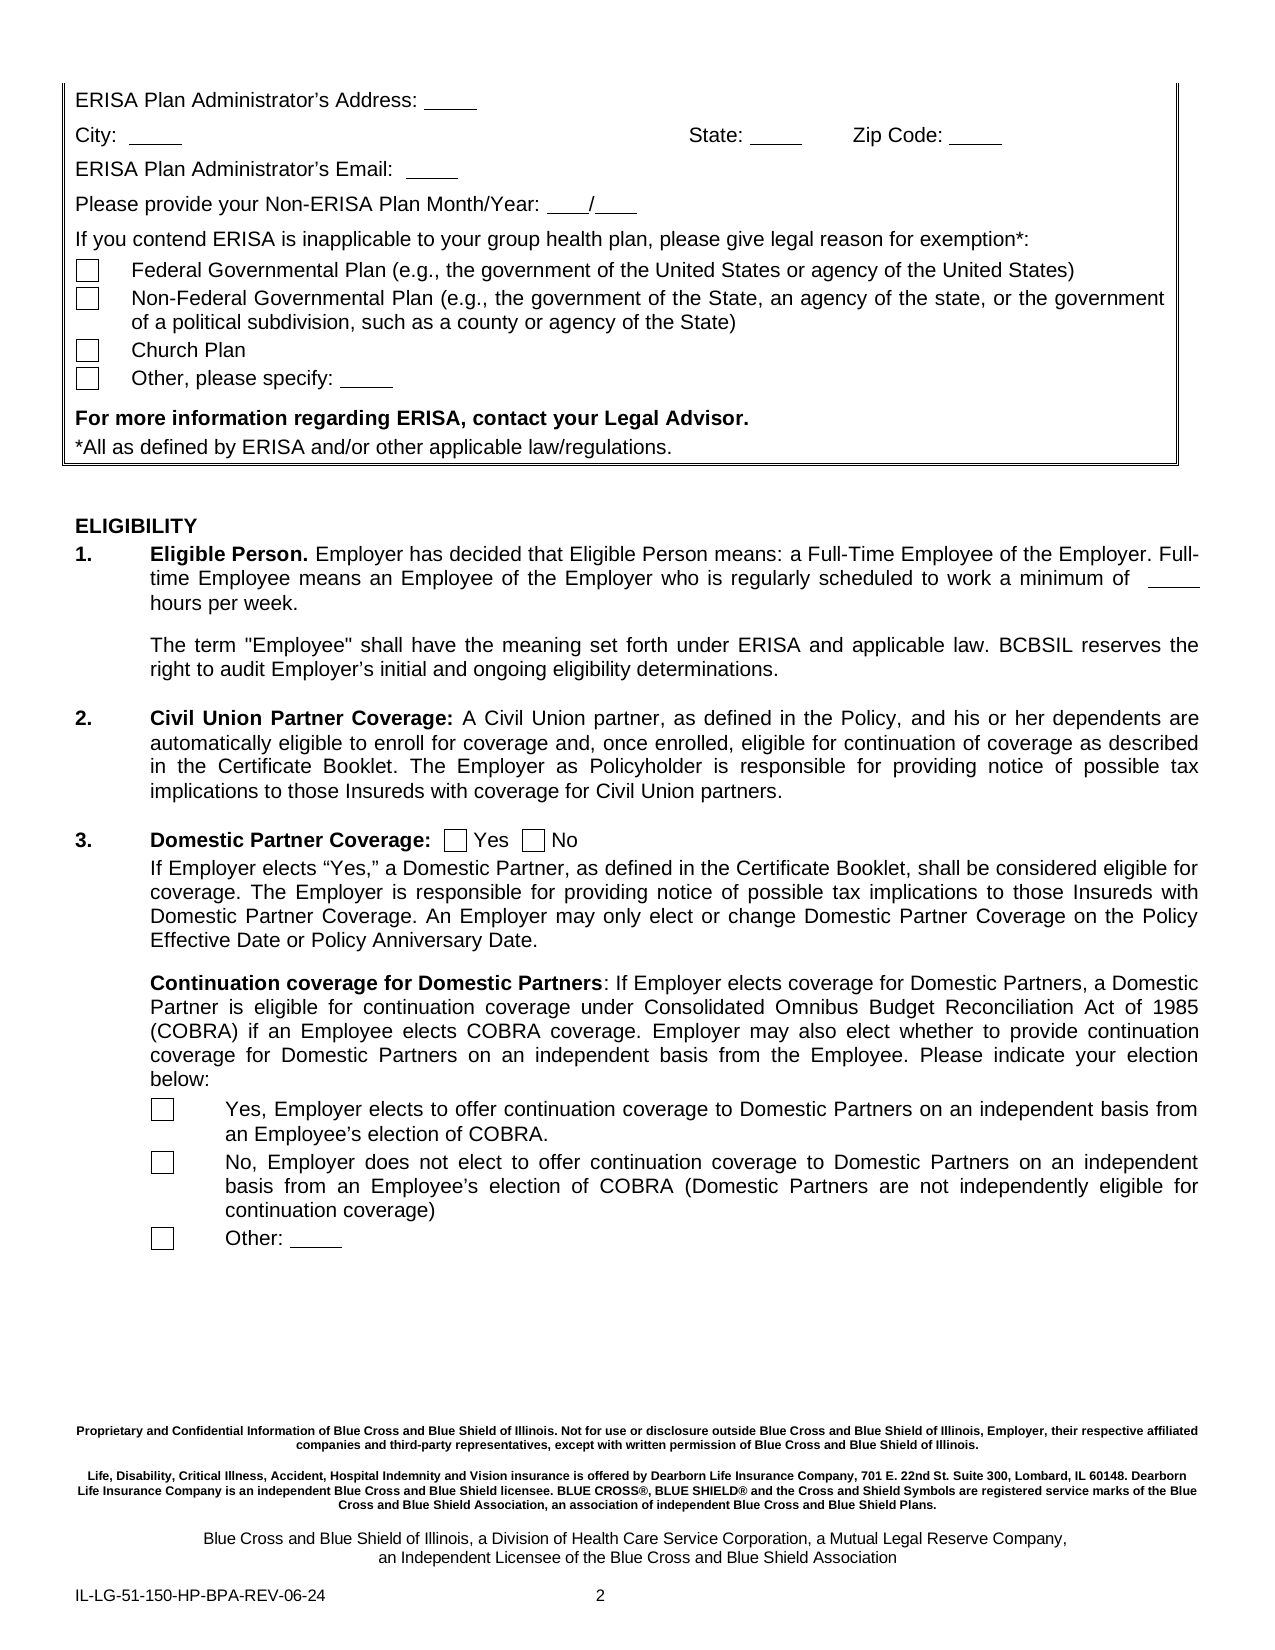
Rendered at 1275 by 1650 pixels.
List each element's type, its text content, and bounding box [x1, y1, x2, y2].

table_cell ERISA Plan Administrator’s Address: [65, 83, 1176, 118]
list Civil Union Partner Coverage: A Civil Union partner, as defined in the Policy, and his or her dependents are automatically eligible to enroll for coverage and, once enrolled, eligible for continuation of coverage as described in the Certificate Booklet. The Employer as Policyholder is responsible for providing notice of possible tax implications to those Insureds with coverage for Civil Union partners. [75, 706, 1200, 803]
list Yes, Employer elects to offer continuation coverage to Domestic Partners on an independent basis from an Employee’s election of COBRA. [150, 1097, 1200, 1146]
table_cell ERISA Plan Administrator’s Email: [65, 152, 1176, 187]
list No, Employer does not elect to offer continuation coverage to Domestic Partners on an independent basis from an Employee’s election of COBRA (Domestic Partners are not independently eligible for continuation coverage) [150, 1150, 1200, 1222]
table_cell State: [677, 118, 841, 152]
table_cell City: [65, 118, 677, 152]
list Other: [150, 1226, 1200, 1250]
text ELIGIBILITY [75, 514, 1200, 538]
table_cell Please provide your Non-ERISA Plan Month/Year: / [65, 187, 1176, 221]
table_cell If you contend ERISA is inapplicable to your group health plan, please give legal reason for exemption*: Federal Governmental Plan (e.g., the government of the United States or agency of the United States) Non-Federal Governmental Plan (e.g., the government of the State, an agency of the state, or the government of a political subdivision, such as a county or agency of the State) Church Plan Other, please specify: For more information regarding ERISA, contact your Legal Advisor. *All as defined by ERISA and/or other applicable law/regulations. [65, 221, 1176, 463]
text The term "Employee" shall have the meaning set forth under ERISA and applicable law. BCBSIL reserves the right to audit Employer’s initial and ongoing eligibility determinations. [150, 633, 1200, 681]
list Domestic Partner Coverage: Yes No [75, 828, 1200, 852]
list Eligible Person. Employer has decided that Eligible Person means: a Full-Time Employee of the Employer. Full-time Employee means an Employee of the Employer who is regularly scheduled to work a minimum of hours per week. [75, 542, 1200, 614]
list Continuation coverage for Domestic Partners: If Employer elects coverage for Domestic Partners, a Domestic Partner is eligible for continuation coverage under Consolidated Omnibus Budget Reconciliation Act of 1985 (COBRA) if an Employee elects COBRA coverage. Employer may also elect whether to provide continuation coverage for Domestic Partners on an independent basis from the Employee. Please indicate your election below: [150, 971, 1200, 1091]
table_cell Zip Code: [841, 118, 1176, 152]
text If Employer elects “Yes,” a Domestic Partner, as defined in the Certificate Booklet, shall be considered eligible for coverage. The Employer is responsible for providing notice of possible tax implications to those Insureds with Domestic Partner Coverage. An Employer may only elect or change Domestic Partner Coverage on the Policy Effective Date or Policy Anniversary Date. [150, 856, 1200, 952]
